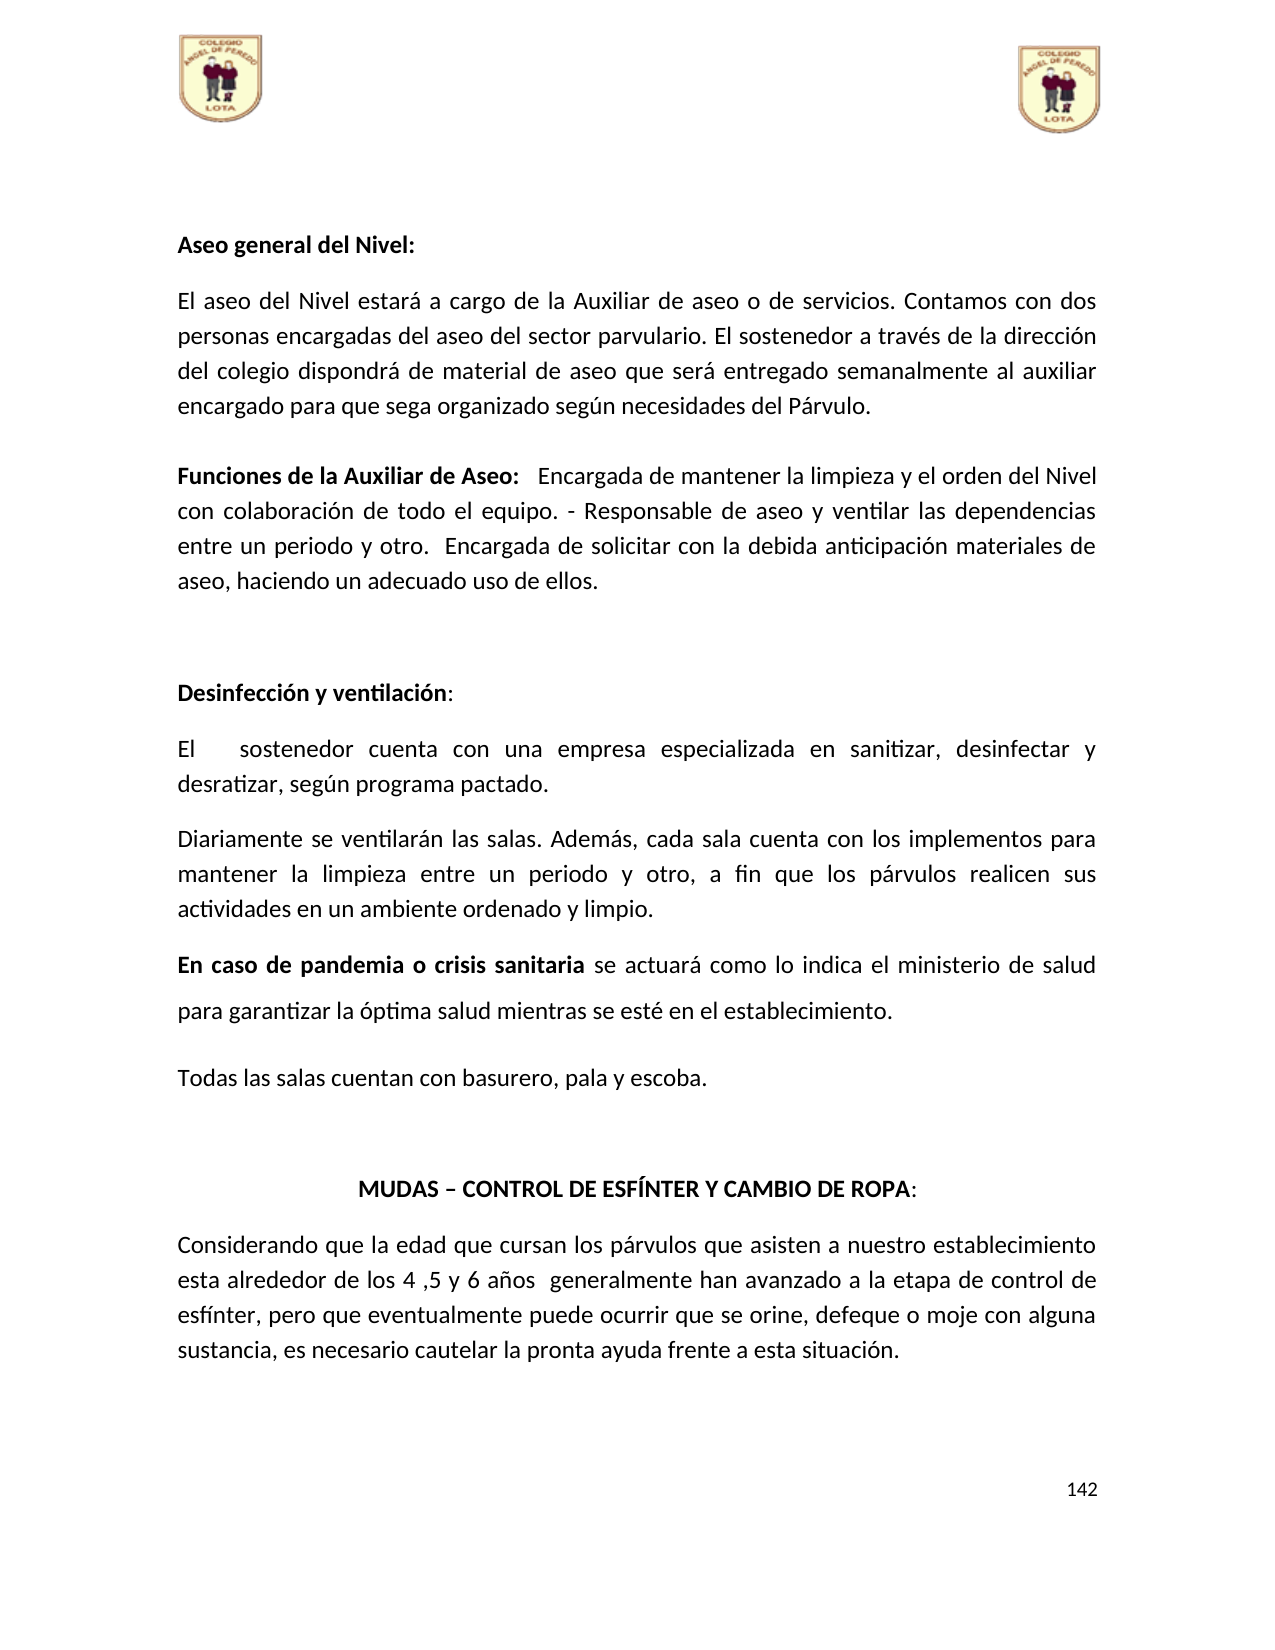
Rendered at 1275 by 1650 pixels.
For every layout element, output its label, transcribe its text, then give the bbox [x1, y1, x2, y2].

text En caso de pandemia o crisis sanitaria se actuará como lo indica el ministerio de salud para garantizar la óptima salud mientras se esté en el establecimiento. [177, 949, 1098, 1026]
text El aseo del Nivel estará a cargo de la Auxiliar de aseo o de servicios. Contamos con dos personas encargadas del aseo del sector parvulario. El sostenedor a través de la dirección del colegio dispondrá de material de aseo que será entregado semanalmente al auxiliar encargado para que sega organizado según necesidades del Párvulo. [177, 285, 1098, 421]
text Desinfección y ventilación: [177, 677, 1098, 707]
text Todas las salas cuentan con basurero, pala y escoba. [177, 1062, 1098, 1092]
text MUDAS – CONTROL DE ESFÍNTER Y CAMBIO DE ROPA: [177, 1173, 1098, 1204]
text Considerando que la edad que cursan los párvulos que asisten a nuestro establecimiento esta alrededor de los 4 ,5 y 6 años generalmente han avanzado a la etapa de control de esfínter, pero que eventualmente puede ocurrir que se orine, defeque o moje con alguna sustancia, es necesario cautelar la pronta ayuda frente a esta situación. [177, 1229, 1098, 1365]
text Diariamente se ventilarán las salas. Además, cada sala cuenta con los implementos para mantener la limpieza entre un periodo y otro, a fin que los párvulos realicen sus actividades en un ambiente ordenado y limpio. [177, 824, 1098, 924]
picture [1017, 45, 1102, 135]
text Funciones de la Auxiliar de Aseo: Encargada de mantener la limpieza y el orden del Nivel con colaboración de todo el equipo. - Responsable de aseo y ventilar las dependencias entre un periodo y otro. Encargada de solicitar con la debida anticipación materiales de aseo, haciendo un adecuado uso de ellos. [177, 460, 1098, 596]
picture [178, 34, 264, 124]
text Aseo general del Nivel: [177, 229, 1098, 260]
text El sostenedor cuenta con una empresa especializada en sanitizar, desinfectar y desratizar, según programa pactado. [177, 733, 1098, 798]
